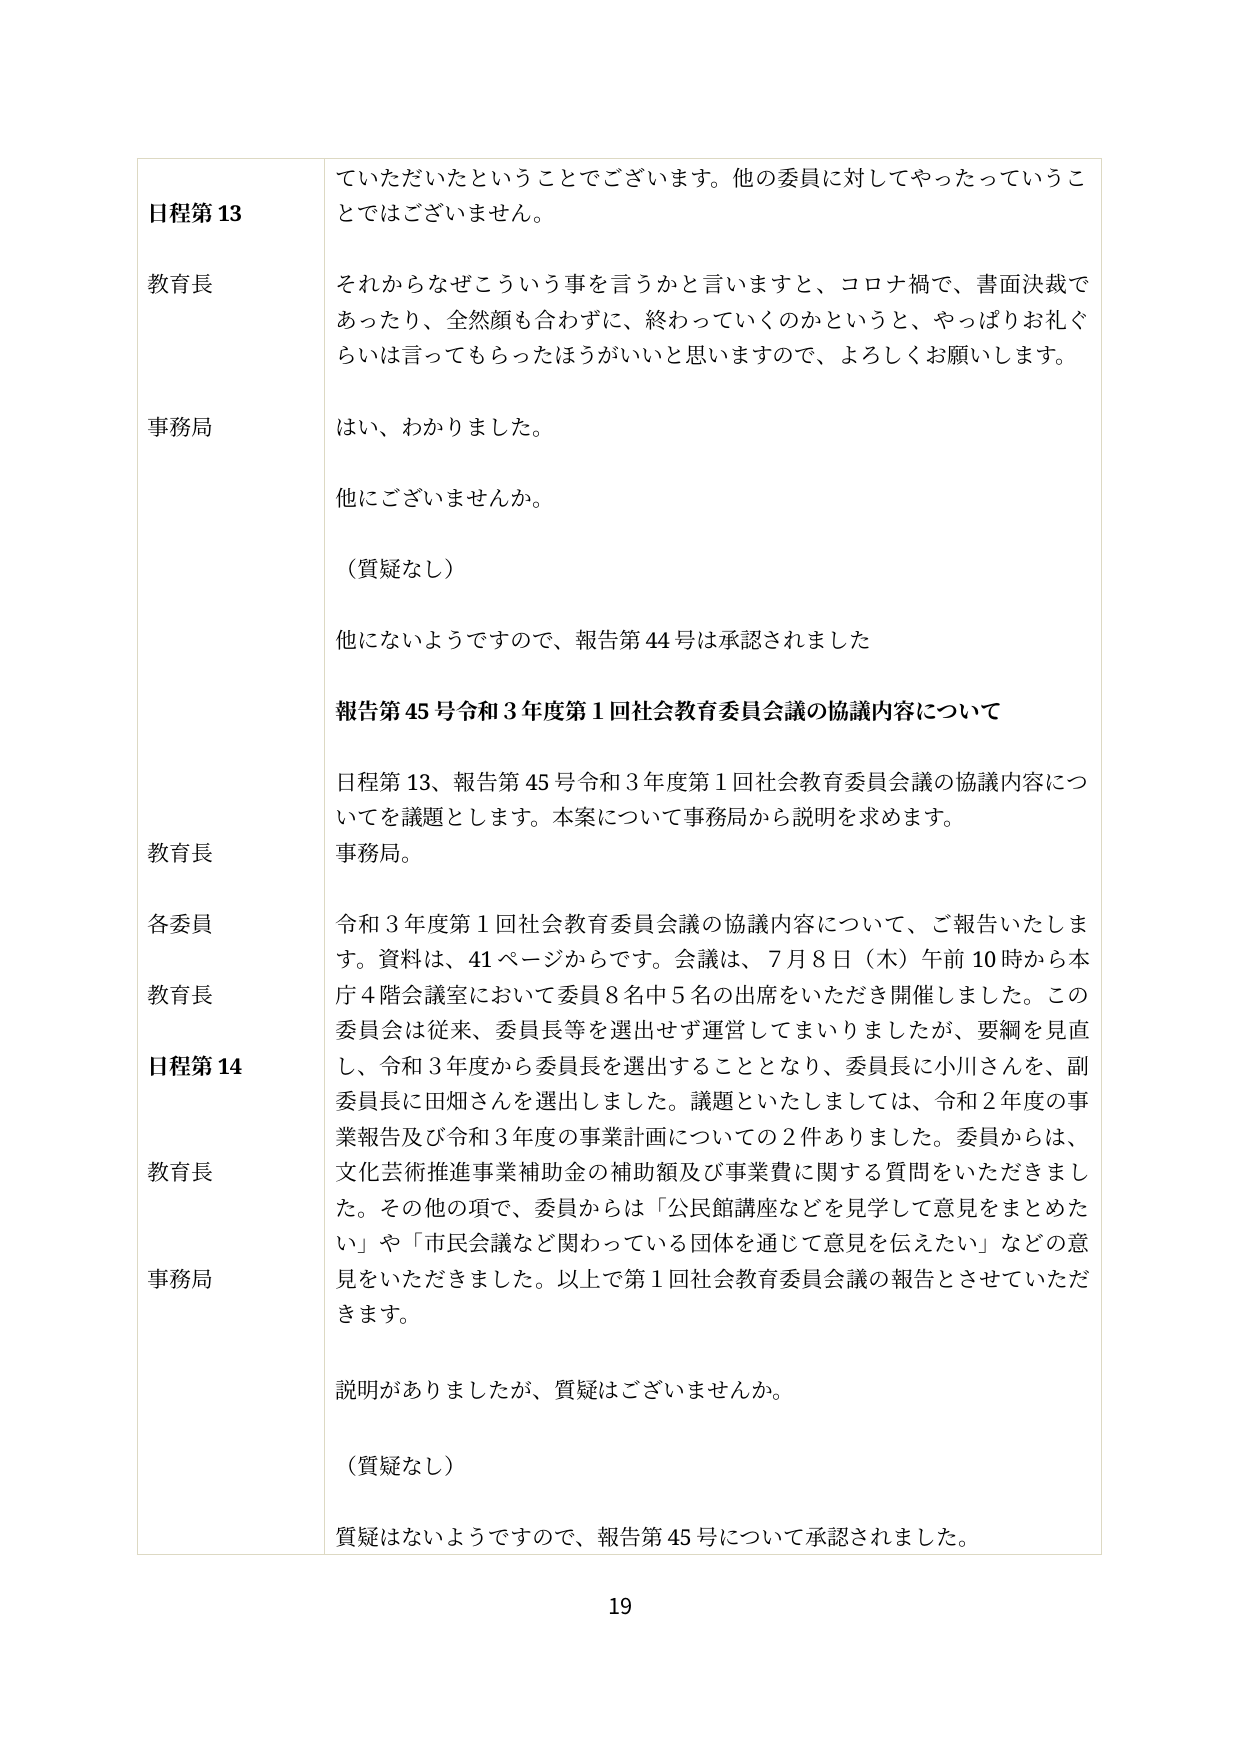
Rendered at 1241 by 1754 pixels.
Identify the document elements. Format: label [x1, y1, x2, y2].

table_cell [325, 159, 1101, 1553]
table_cell [138, 159, 324, 1553]
